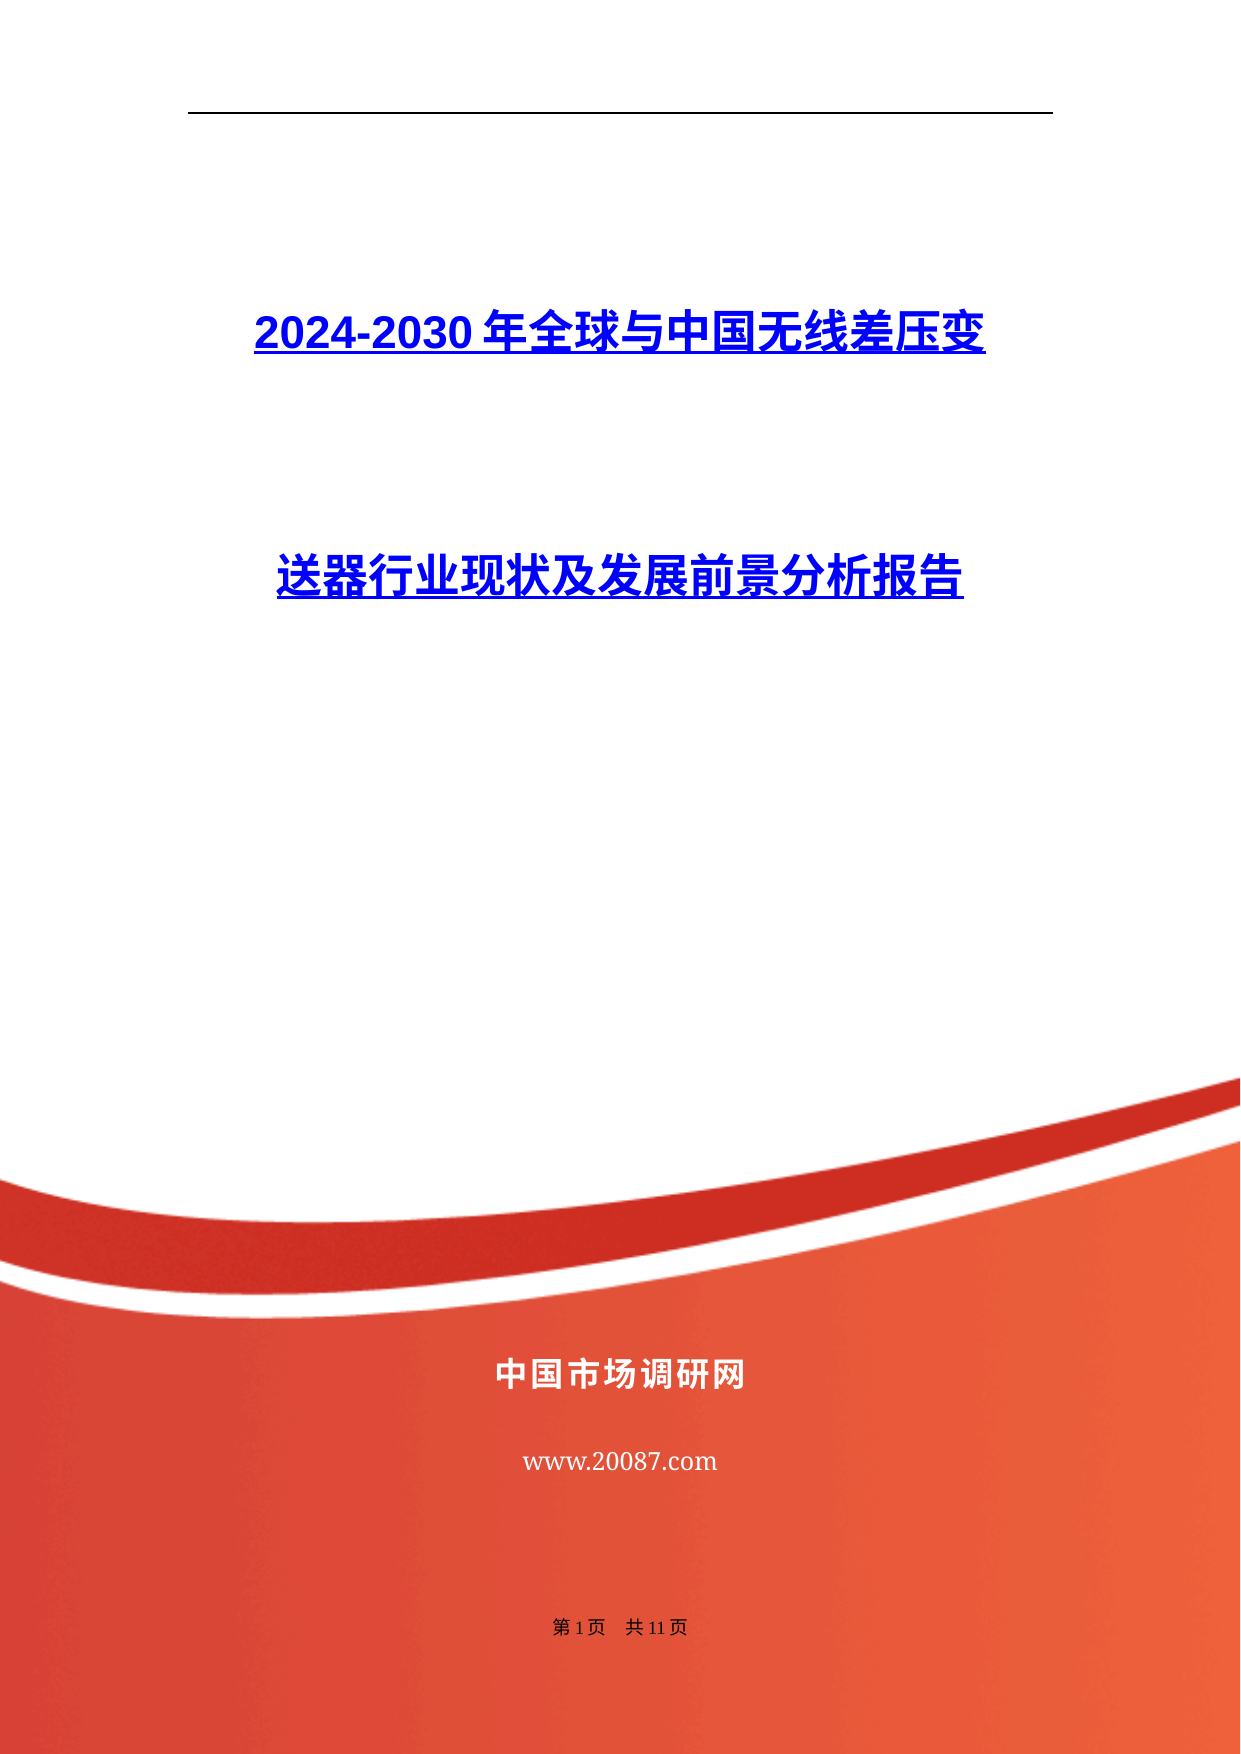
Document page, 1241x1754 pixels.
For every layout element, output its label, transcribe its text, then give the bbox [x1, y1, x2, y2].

subtitle 中国市场调研网 [187, 1339, 1053, 1404]
picture [0, 1006, 1241, 1754]
text www.20087.com [187, 1428, 1053, 1493]
table_header 2024-2030年全球与中国无线差压变送器行业现状及发展前景分析报告 [188, 207, 1053, 773]
